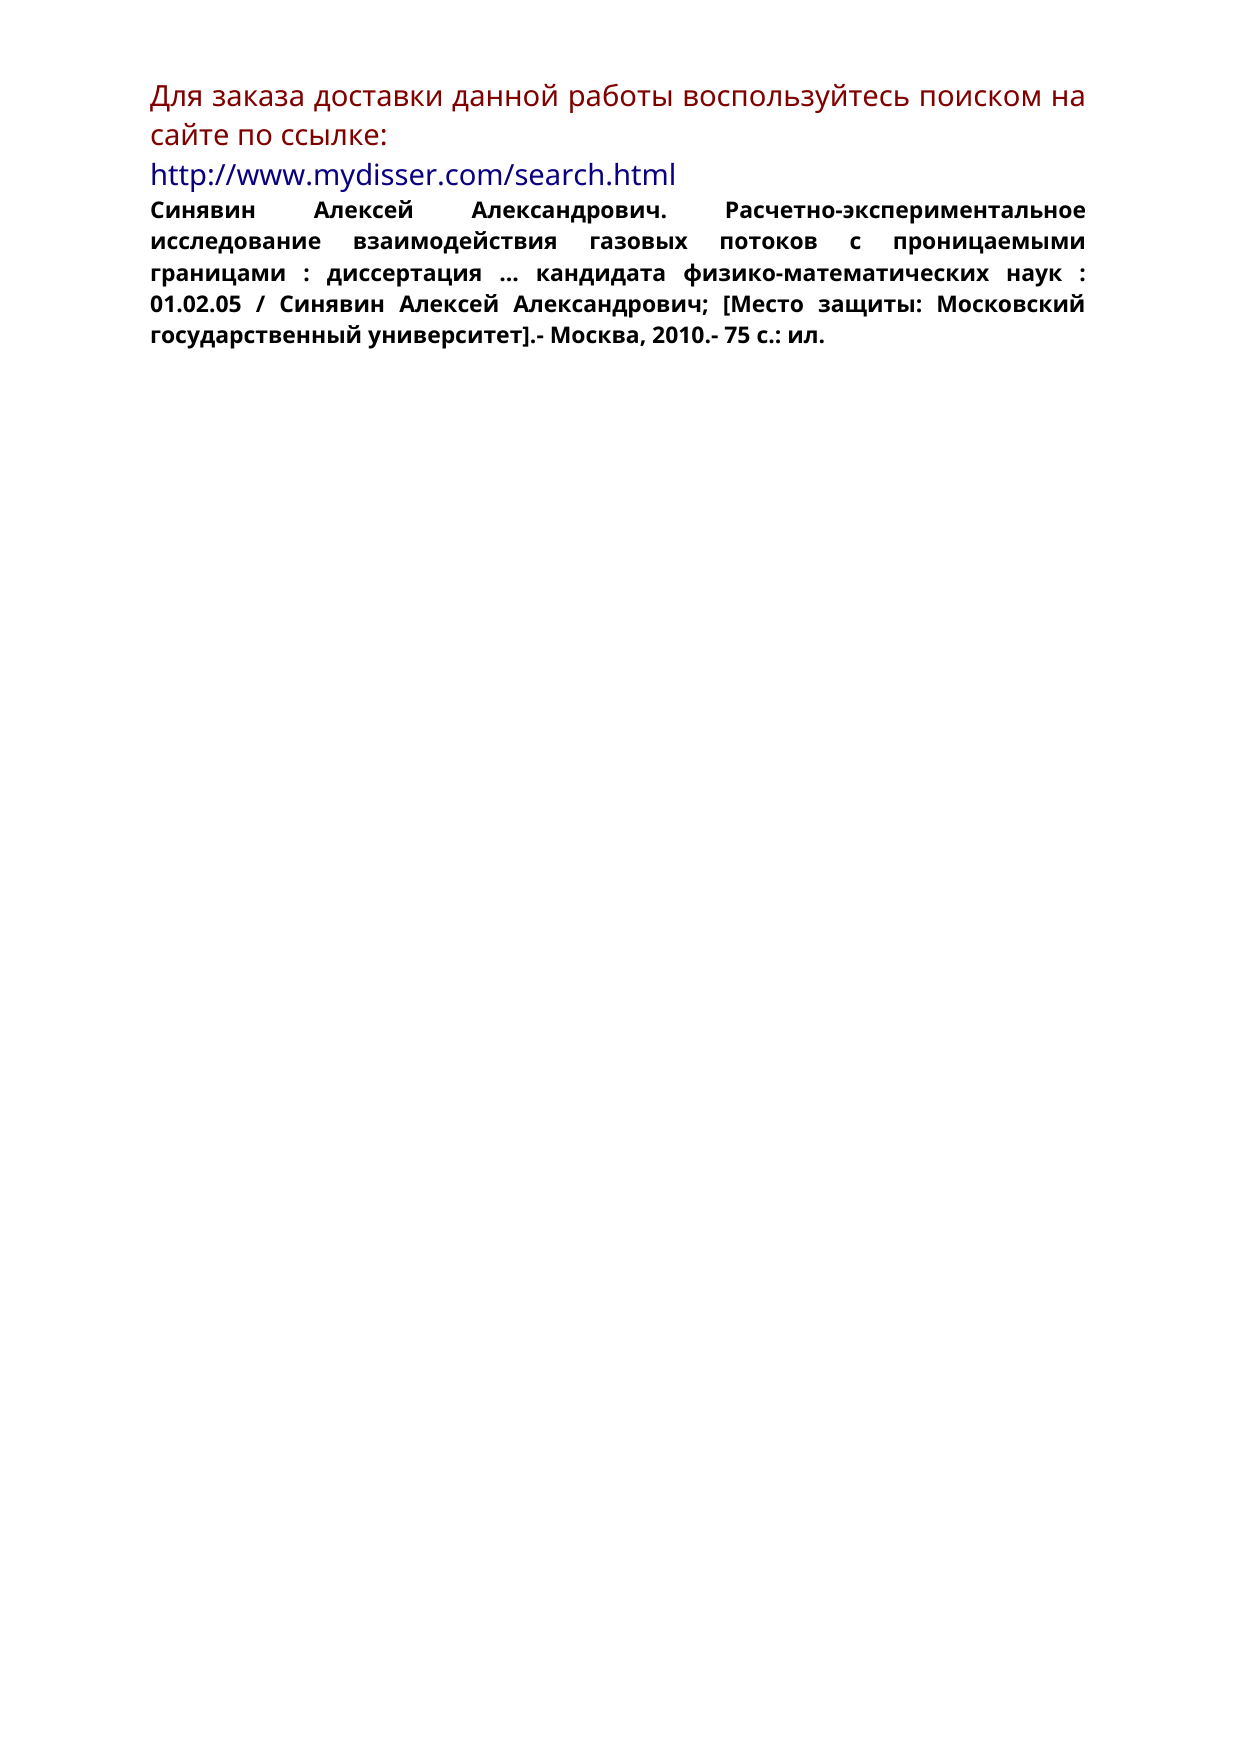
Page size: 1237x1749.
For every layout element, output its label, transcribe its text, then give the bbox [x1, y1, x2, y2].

text Синявин Алексей Александрович. Расчетно-экспериментальное исследование взаимодействия газовых потоков с проницаемыми границами : диссертация ... кандидата физико-математических наук : 01.02.05 / Синявин Алексей Александрович; [Место защиты: Московский государственный университет].- Москва, 2010.- 75 с.: ил. [150, 194, 1086, 350]
